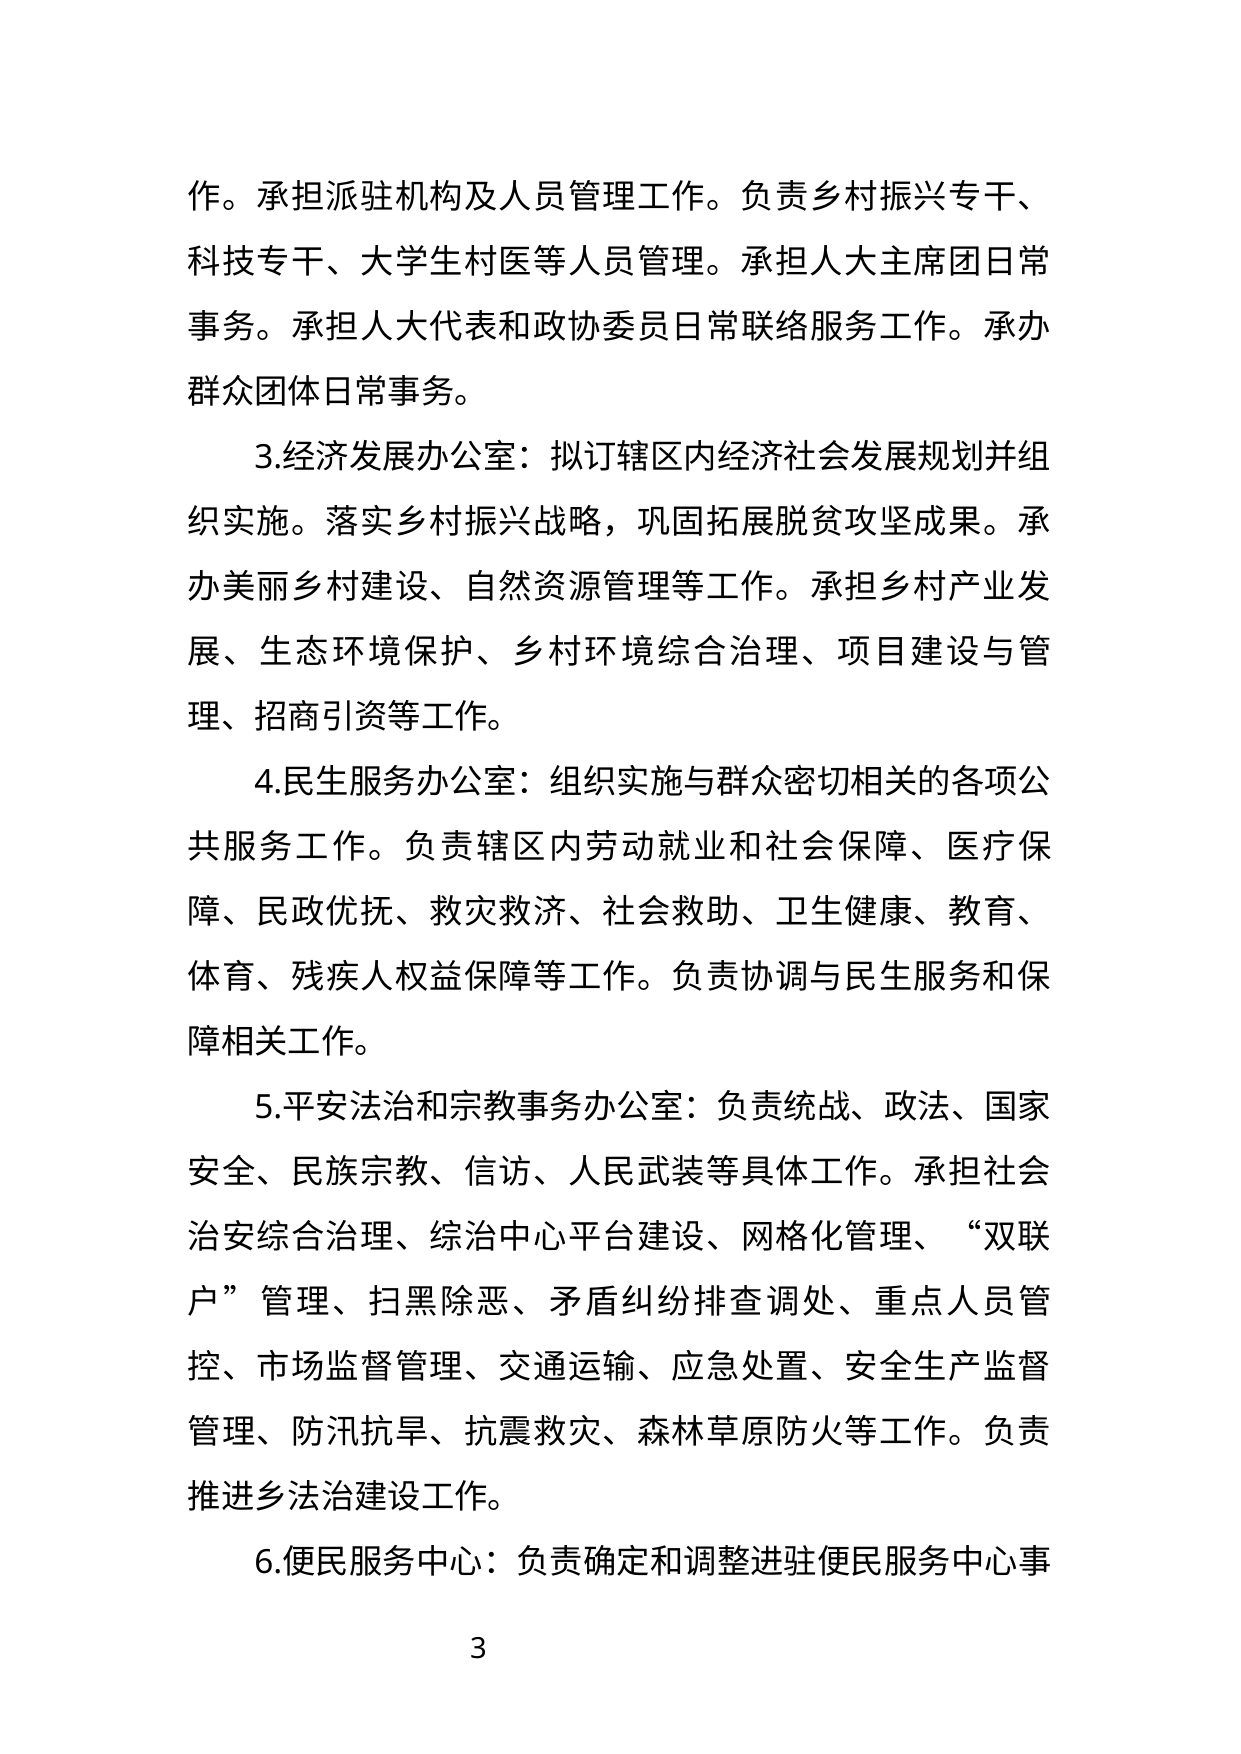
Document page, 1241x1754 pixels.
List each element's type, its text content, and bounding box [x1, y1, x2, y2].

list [187, 1527, 1053, 1592]
list 5.平安法治和宗教事务办公室：负责统战、政法、国家安全、民族宗教、信访、人民武装等具体工作。承担社会治安综合治理、综治中心平台建设、网格化管理、“双联户”管理、扫黑除恶、矛盾纠纷排查调处、重点人员管控、市场监督管理、交通运输、应急处置、安全生产监督管理、防汛抗旱、抗震救灾、森林草原防火等工作。负责推进乡法治建设工作。 [187, 1072, 1053, 1527]
list 4.民生服务办公室：组织实施与群众密切相关的各项公共服务工作。负责辖区内劳动就业和社会保障、医疗保障、民政优抚、救灾救济、社会救助、卫生健康、教育、体育、残疾人权益保障等工作。负责协调与民生服务和保障相关工作。 [187, 747, 1053, 1072]
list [187, 162, 1053, 422]
list 3.经济发展办公室：拟订辖区内经济社会发展规划并组织实施。落实乡村振兴战略，巩固拓展脱贫攻坚成果。承办美丽乡村建设、自然资源管理等工作。承担乡村产业发展、生态环境保护、乡村环境综合治理、项目建设与管理、招商引资等工作。 [187, 422, 1053, 747]
